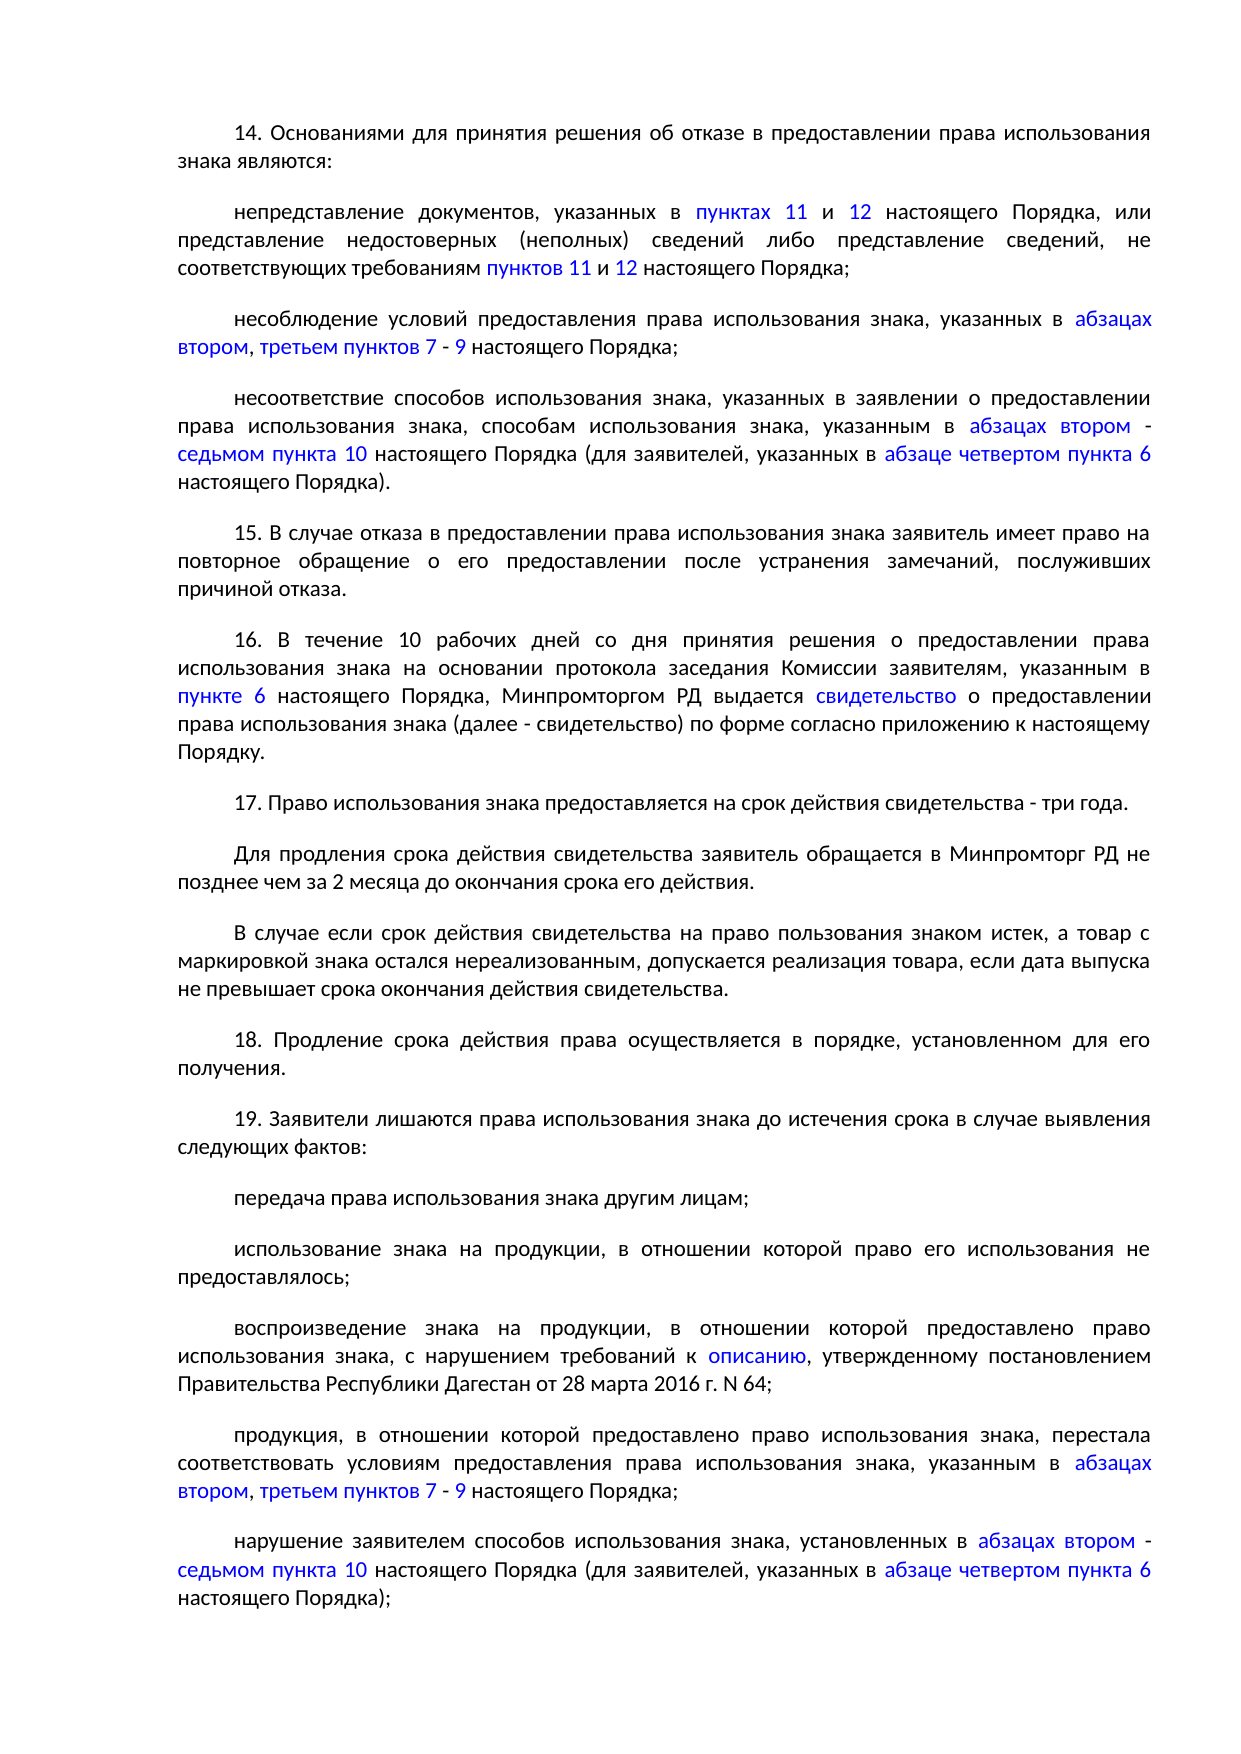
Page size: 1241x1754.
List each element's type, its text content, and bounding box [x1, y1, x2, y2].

text 19. Заявители лишаются права использования знака до истечения срока в случае выявления следующих фактов: [177, 1104, 1152, 1160]
text 16. В течение 10 рабочих дней со дня принятия решения о предоставлении права использования знака на основании протокола заседания Комиссии заявителям, указанным в пункте 6 настоящего Порядка, Минпромторгом РД выдается свидетельство о предоставлении права использования знака (далее - свидетельство) по форме согласно приложению к настоящему Порядку. [177, 625, 1152, 765]
text 15. В случае отказа в предоставлении права использования знака заявитель имеет право на повторное обращение о его предоставлении после устранения замечаний, послуживших причиной отказа. [177, 518, 1152, 602]
text Для продления срока действия свидетельства заявитель обращается в Минпромторг РД не позднее чем за 2 месяца до окончания срока его действия. [177, 839, 1152, 895]
text 14. Основаниями для принятия решения об отказе в предоставлении права использования знака являются: [177, 118, 1152, 174]
text продукция, в отношении которой предоставлено право использования знака, перестала соответствовать условиям предоставления права использования знака, указанным в абзацах втором, третьем пунктов 7 - 9 настоящего Порядка; [177, 1420, 1152, 1504]
text 18. Продление срока действия права осуществляется в порядке, установленном для его получения. [177, 1025, 1152, 1081]
text использование знака на продукции, в отношении которой право его использования не предоставлялось; [177, 1234, 1152, 1290]
text воспроизведение знака на продукции, в отношении которой предоставлено право использования знака, с нарушением требований к описанию, утвержденному постановлением Правительства Республики Дагестан от 28 марта 2016 г. N 64; [177, 1313, 1152, 1397]
text несоответствие способов использования знака, указанных в заявлении о предоставлении права использования знака, способам использования знака, указанным в абзацах втором - седьмом пункта 10 настоящего Порядка (для заявителей, указанных в абзаце четвертом пункта 6 настоящего Порядка). [177, 383, 1152, 495]
text нарушение заявителем способов использования знака, установленных в абзацах втором - седьмом пункта 10 настоящего Порядка (для заявителей, указанных в абзаце четвертом пункта 6 настоящего Порядка); [177, 1527, 1152, 1611]
text передача права использования знака другим лицам; [177, 1183, 1152, 1211]
text В случае если срок действия свидетельства на право пользования знаком истек, а товар с маркировкой знака остался нереализованным, допускается реализация товара, если дата выпуска не превышает срока окончания действия свидетельства. [177, 918, 1152, 1002]
text несоблюдение условий предоставления права использования знака, указанных в абзацах втором, третьем пунктов 7 - 9 настоящего Порядка; [177, 304, 1152, 360]
text 17. Право использования знака предоставляется на срок действия свидетельства - три года. [177, 788, 1152, 816]
text непредставление документов, указанных в пунктах 11 и 12 настоящего Порядка, или представление недостоверных (неполных) сведений либо представление сведений, не соответствующих требованиям пунктов 11 и 12 настоящего Порядка; [177, 197, 1152, 281]
